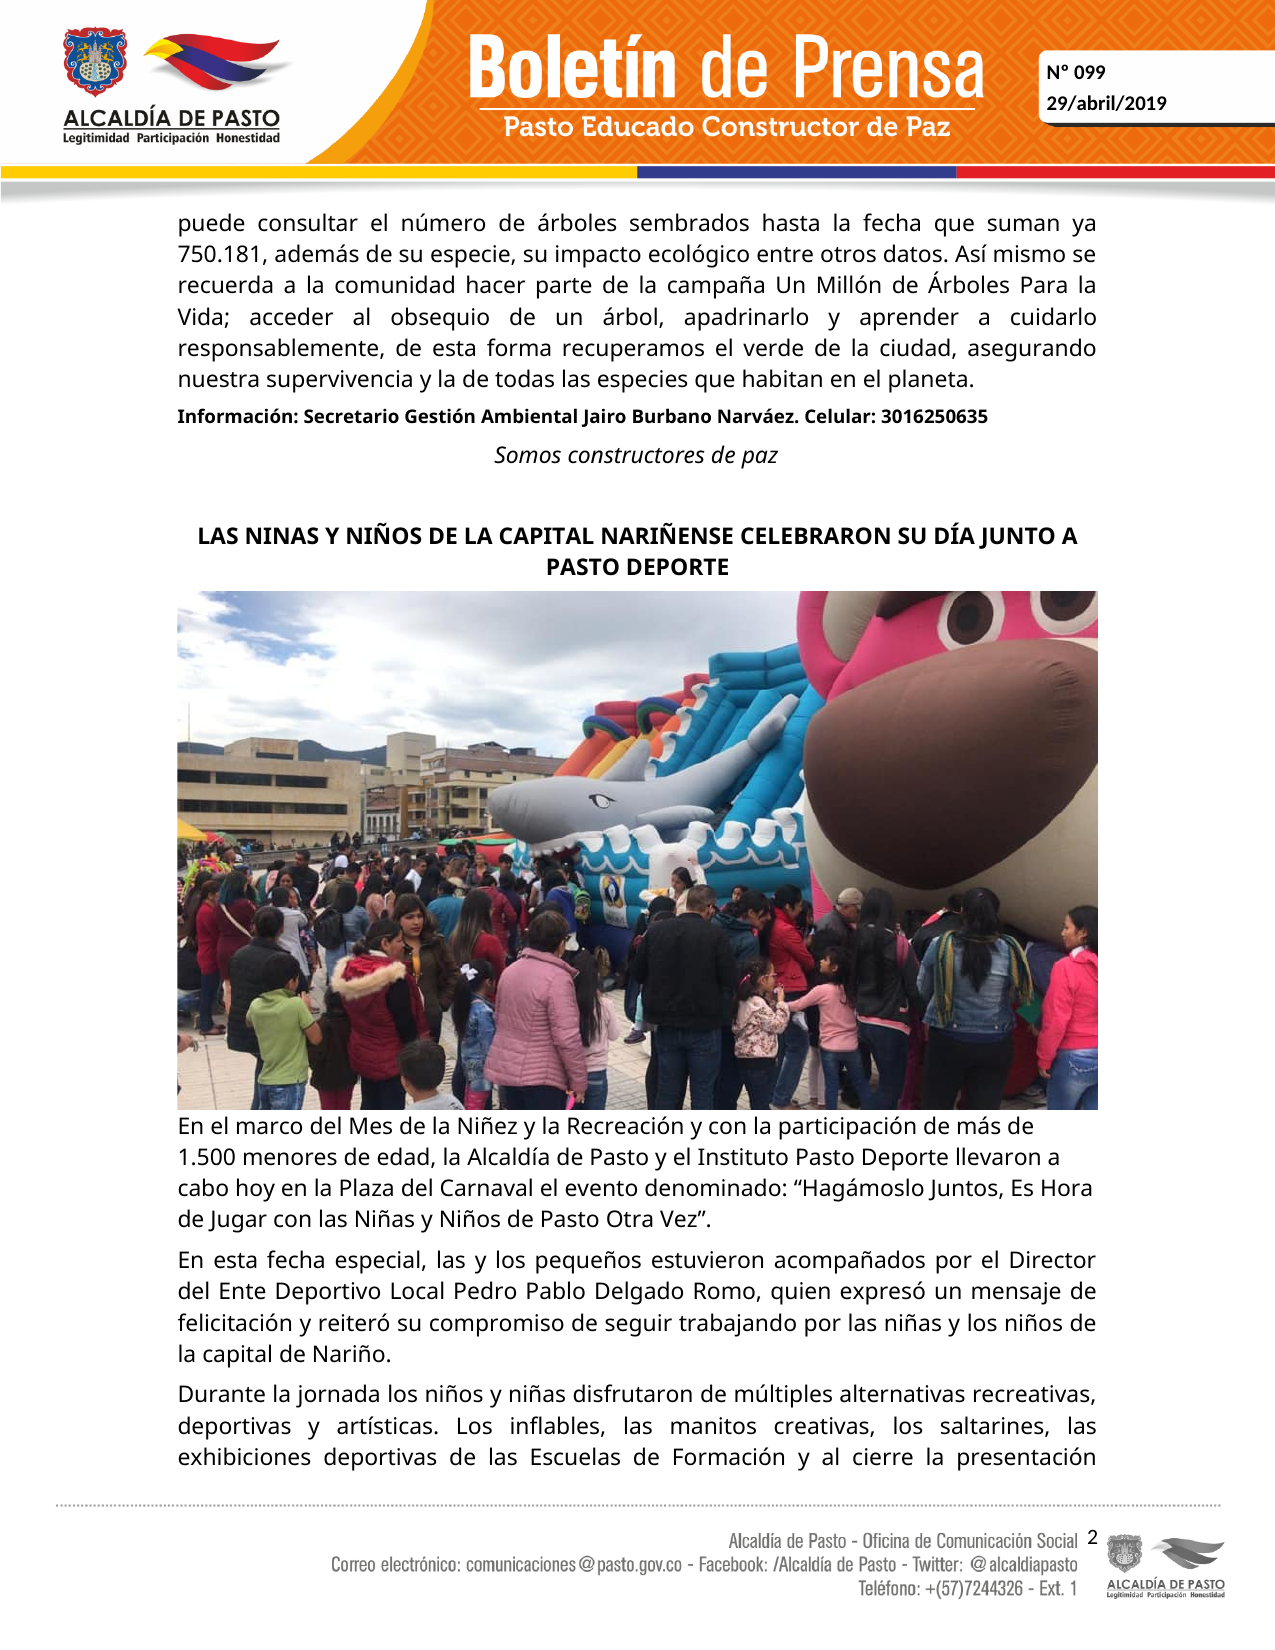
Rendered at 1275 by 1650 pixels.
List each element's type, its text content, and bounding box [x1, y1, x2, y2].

text En el marco del Mes de la Niñez y la Recreación y con la participación de más de 1.500 menores de edad, la Alcaldía de Pasto y el Instituto Pasto Deporte llevaron a cabo hoy en la Plaza del Carnaval el evento denominado: “Hagámoslo Juntos, Es Hora de Jugar con las Niñas y Niños de Pasto Otra Vez”. [177, 1110, 1098, 1235]
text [177, 207, 1098, 394]
picture [0, 0, 1275, 1645]
text Información: Secretario Gestión Ambiental Jairo Burbano Narváez. Celular: 3016250635 [177, 404, 1098, 429]
text LAS NINAS Y NIÑOS DE LA CAPITAL NARIÑENSE CELEBRARON SU DÍA JUNTO A PASTO DEPORTE [177, 520, 1098, 582]
text Somos constructores de paz [177, 438, 1098, 470]
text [177, 1378, 1098, 1472]
text En esta fecha especial, las y los pequeños estuvieron acompañados por el Director del Ente Deportivo Local Pedro Pablo Delgado Romo, quien expresó un mensaje de felicitación y reiteró su compromiso de seguir trabajando por las niñas y los niños de la capital de Nariño. [177, 1244, 1098, 1369]
